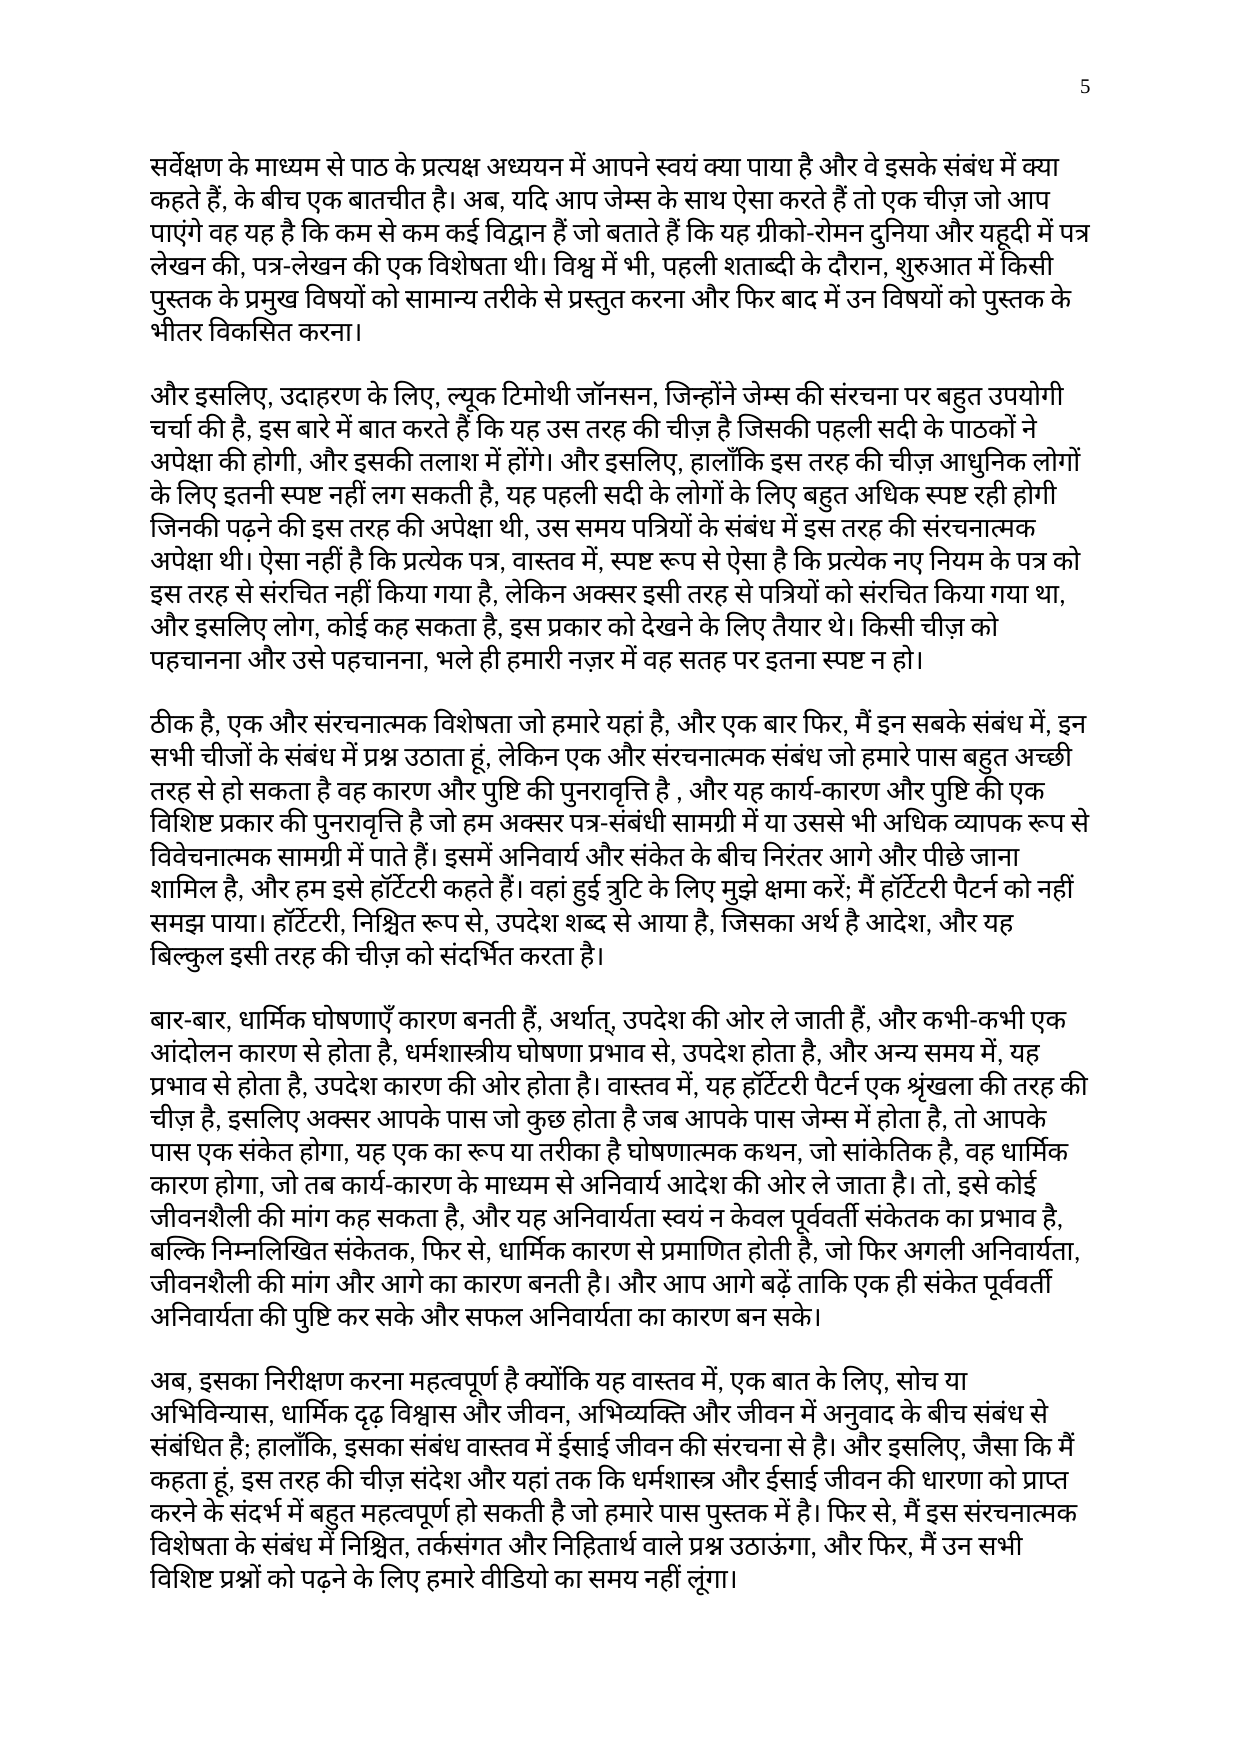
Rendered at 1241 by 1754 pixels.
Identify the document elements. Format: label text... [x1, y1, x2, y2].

text और इसलिए, उदाहरण के लिए, ल्यूक टिमोथी जॉनसन, जिन्होंने जेम्स की संरचना पर बहुत उपयोगी चर्चा की है, इस बारे में बात करते हैं कि यह उस तरह की चीज़ है जिसकी पहली सदी के पाठकों ने अपेक्षा की होगी, और इसकी तलाश में होंगे। और इसलिए, हालाँकि इस तरह की चीज़ आधुनिक लोगों के लिए इतनी स्पष्ट नहीं लग सकती है, यह पहली सदी के लोगों के लिए बहुत अधिक स्पष्ट रही होगी जिनकी पढ़ने की इस तरह की अपेक्षा थी, उस समय पत्रियों के संबंध में इस तरह की संरचनात्मक अपेक्षा थी। ऐसा नहीं है कि प्रत्येक पत्र, वास्तव में, स्पष्ट रूप से ऐसा है कि प्रत्येक नए नियम के पत्र को इस तरह से संरचित नहीं किया गया है, लेकिन अक्सर इसी तरह से पत्रियों को संरचित किया गया था, और इसलिए लोग, कोई कह सकता है, इस प्रकार को देखने के लिए तैयार थे। किसी चीज़ को पहचानना और उसे पहचानना, भले ही हमारी नज़र में वह सतह पर इतना स्पष्ट न हो। [150, 379, 1090, 676]
text ठीक है, एक और संरचनात्मक विशेषता जो हमारे यहां है, और एक बार फिर, मैं इन सबके संबंध में, इन सभी चीजों के संबंध में प्रश्न उठाता हूं, लेकिन एक और संरचनात्मक संबंध जो हमारे पास बहुत अच्छी तरह से हो सकता है वह कारण और पुष्टि की पुनरावृत्ति है , और यह कार्य-कारण और पुष्टि की एक विशिष्ट प्रकार की पुनरावृत्ति है जो हम अक्सर पत्र-संबंधी सामग्री में या उससे भी अधिक व्यापक रूप से विवेचनात्मक सामग्री में पाते हैं। इसमें अनिवार्य और संकेत के बीच निरंतर आगे और पीछे जाना शामिल है, और हम इसे हॉर्टेटरी कहते हैं। वहां हुई त्रुटि के लिए मुझे क्षमा करें; मैं हॉर्टेटरी पैटर्न को नहीं समझ पाया। हॉर्टेटरी, निश्चित रूप से, उपदेश शब्द से आया है, जिसका अर्थ है आदेश, और यह बिल्कुल इसी तरह की चीज़ को संदर्भित करता है। [150, 708, 1090, 972]
text बार-बार, धार्मिक घोषणाएँ कारण बनती हैं, अर्थात्, उपदेश की ओर ले जाती हैं, और कभी-कभी एक आंदोलन कारण से होता है, धर्मशास्त्रीय घोषणा प्रभाव से, उपदेश होता है, और अन्य समय में, यह प्रभाव से होता है, उपदेश कारण की ओर होता है। वास्तव में, यह हॉर्टेटरी पैटर्न एक श्रृंखला की तरह की चीज़ है, इसलिए अक्सर आपके पास जो कुछ होता है जब आपके पास जेम्स में होता है, तो आपके पास एक संकेत होगा, यह एक का रूप या तरीका है घोषणात्मक कथन, जो सांकेतिक है, वह धार्मिक कारण होगा, जो तब कार्य-कारण के माध्यम से अनिवार्य आदेश की ओर ले जाता है। तो, इसे कोई जीवनशैली की मांग कह सकता है, और यह अनिवार्यता स्वयं न केवल पूर्ववर्ती संकेतक का प्रभाव है, बल्कि निम्नलिखित संकेतक, फिर से, धार्मिक कारण से प्रमाणित होती है, जो फिर अगली अनिवार्यता, जीवनशैली की मांग और आगे का कारण बनती है। और आप आगे बढ़ें ताकि एक ही संकेत पूर्ववर्ती अनिवार्यता की पुष्टि कर सके और सफल अनिवार्यता का कारण बन सके। [150, 1003, 1090, 1333]
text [150, 150, 1090, 348]
text अब, इसका निरीक्षण करना महत्वपूर्ण है क्योंकि यह वास्तव में, एक बात के लिए, सोच या अभिविन्यास, धार्मिक दृढ़ विश्वास और जीवन, अभिव्यक्ति और जीवन में अनुवाद के बीच संबंध से संबंधित है; हालाँकि, इसका संबंध वास्तव में ईसाई जीवन की संरचना से है। और इसलिए, जैसा कि मैं कहता हूं, इस तरह की चीज़ संदेश और यहां तक कि धर्मशास्त्र और ईसाई जीवन की धारणा को प्राप्त करने के संदर्भ में बहुत महत्वपूर्ण हो सकती है जो हमारे पास पुस्तक में है। फिर से, मैं इस संरचनात्मक विशेषता के संबंध में निश्चित, तर्कसंगत और निहितार्थ वाले प्रश्न उठाऊंगा, और फिर, मैं उन सभी विशिष्ट प्रश्नों को पढ़ने के लिए हमारे वीडियो का समय नहीं लूंगा। [150, 1364, 1090, 1595]
